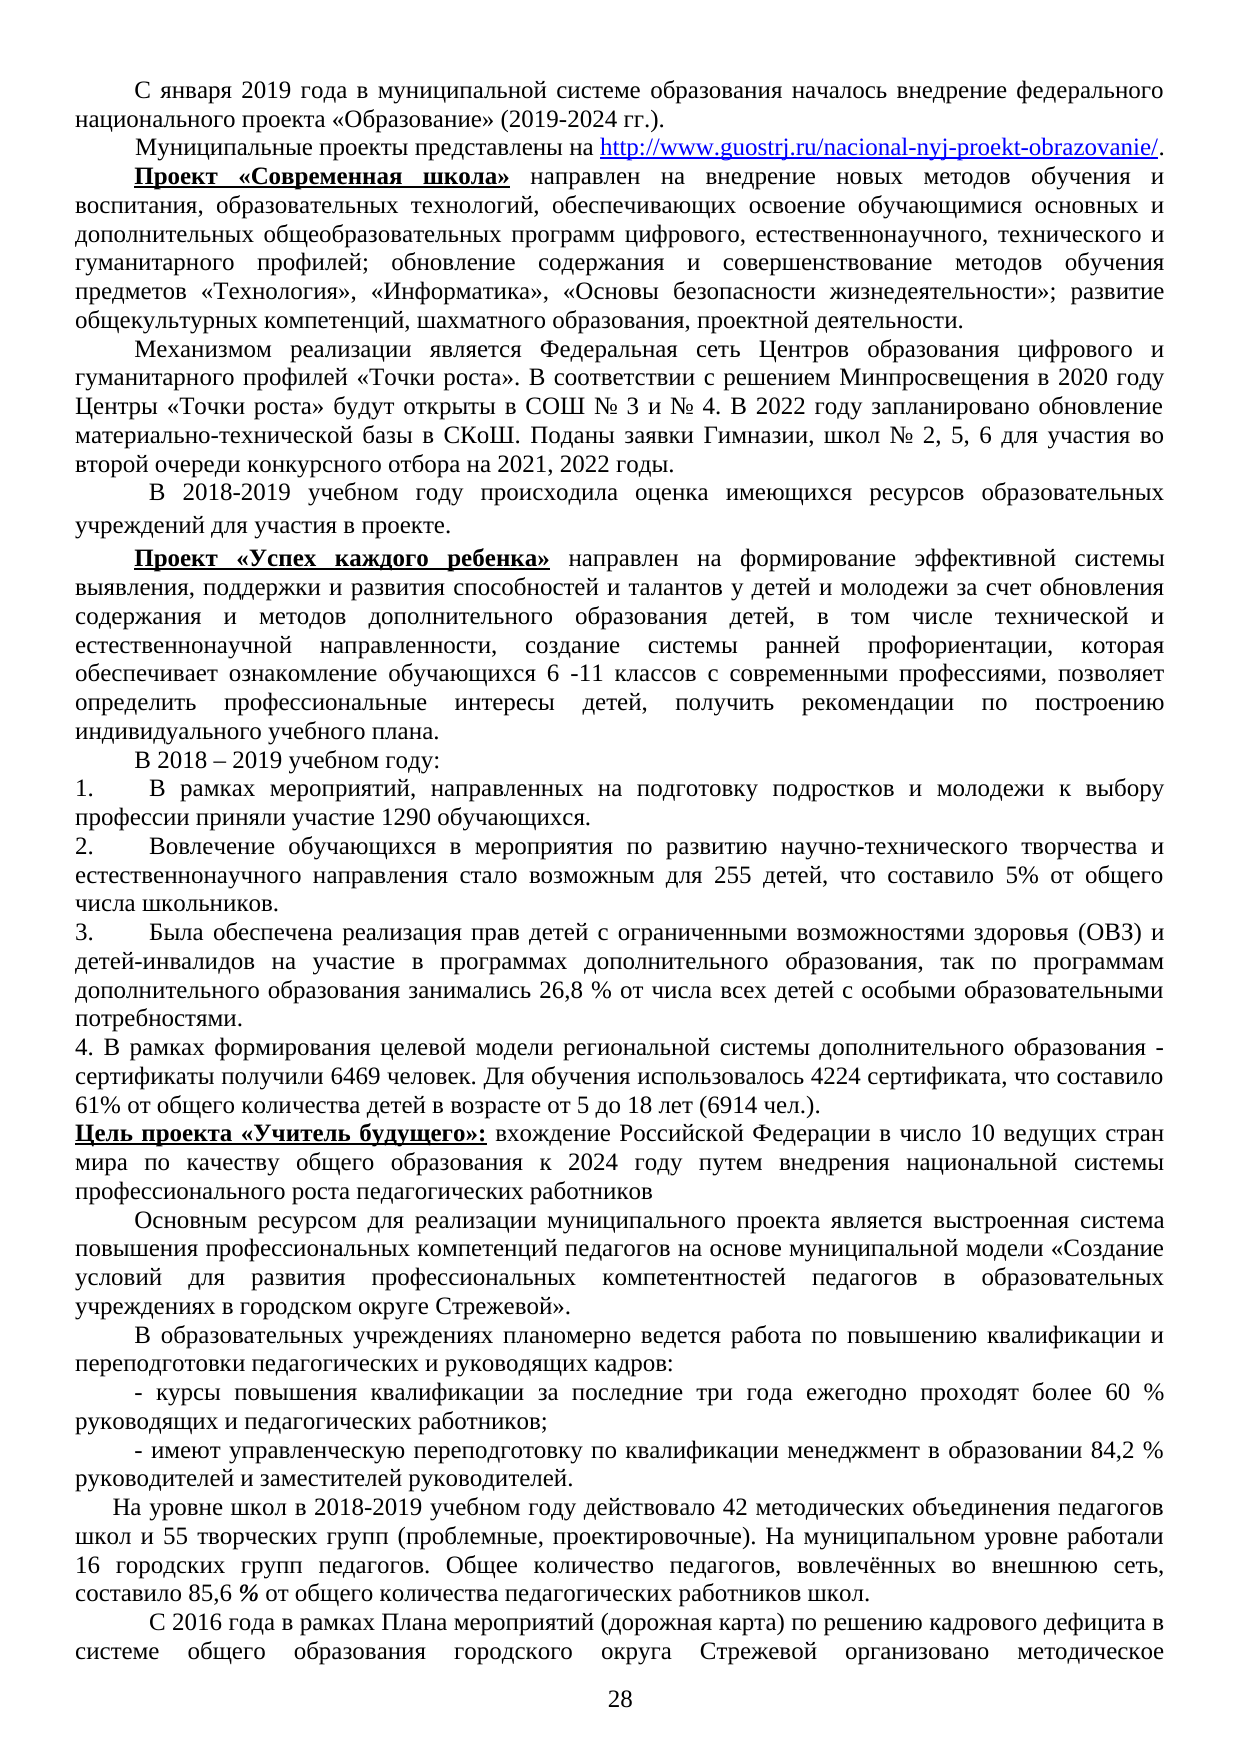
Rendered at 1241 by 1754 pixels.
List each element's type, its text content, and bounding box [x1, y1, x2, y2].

text В 2018-2019 учебном году происходила оценка имеющихся ресурсов образовательных учреждений для участия в проекте. [75, 477, 1165, 539]
text Основным ресурсом для реализации муниципального проекта является выстроенная система повышения профессиональных компетенций педагогов на основе муниципальной модели «Создание условий для развития профессиональных компетентностей педагогов в образовательных учреждениях в городском округе Стрежевой». [75, 1205, 1165, 1320]
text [75, 1607, 1165, 1665]
text Механизмом реализации является Федеральная сеть Центров образования цифрового и гуманитарного профилей «Точки роста». В соответствии с решением Минпросвещения в 2020 году Центры «Точки роста» будут открыты в СОШ № 3 и № 4. В 2022 году запланировано обновление материально-технической базы в СКоШ. Поданы заявки Гимназии, школ № 2, 5, 6 для участия во второй очереди конкурсного отбора на 2021, 2022 годы. [75, 334, 1165, 477]
text На уровне школ в 2018-2019 учебном году действовало 42 методических объединения педагогов школ и 55 творческих групп (проблемные, проектировочные). На муниципальном уровне работали 16 городских групп педагогов. Общее количество педагогов, вовлечённых во внешнюю сеть, составило 85,6 % от общего количества педагогических работников школ. [75, 1492, 1165, 1607]
text - имеют управленческую переподготовку по квалификации менеджмент в образовании 84,2 % руководителей и заместителей руководителей. [75, 1435, 1165, 1492]
text В образовательных учреждениях планомерно ведется работа по повышению квалификации и переподготовки педагогических и руководящих кадров: [75, 1320, 1165, 1377]
text Проект «Успех каждого ребенка» направлен на формирование эффективной системы выявления, поддержки и развития способностей и талантов у детей и молодежи за счет обновления содержания и методов дополнительного образования детей, в том числе технической и естественнонаучной направленности, создание системы ранней профориентации, которая обеспечивает ознакомление обучающихся 6 -11 классов с современными профессиями, позволяет определить профессиональные интересы детей, получить рекомендации по построению индивидуального учебного плана. [75, 543, 1165, 745]
text Цель проекта «Учитель будущего»: вхождение Российской Федерации в число 10 ведущих стран мира по качеству общего образования к 2024 году путем внедрения национальной системы профессионального роста педагогических работников [75, 1118, 1165, 1205]
text В 2018 – 2019 учебном году: [75, 745, 1165, 773]
text Проект «Современная школа» направлен на внедрение новых методов обучения и воспитания, образовательных технологий, обеспечивающих освоение обучающимися основных и дополнительных общеобразовательных программ цифрового, естественнонаучного, технического и гуманитарного профилей; обновление содержания и совершенствование методов обучения предметов «Технология», «Информатика», «Основы безопасности жизнедеятельности»; развитие общекультурных компетенций, шахматного образования, проектной деятельности. [75, 161, 1165, 334]
list Была обеспечена реализация прав детей с ограниченными возможностями здоровья (ОВЗ) и детей-инвалидов на участие в программах дополнительного образования, так по программам дополнительного образования занимались 26,8 % от числа всех детей с особыми образовательными потребностями. [75, 917, 1165, 1032]
text С января 2019 года в муниципальной системе образования началось внедрение федерального национального проекта «Образование» (2019-2024 гг.). [75, 75, 1165, 132]
text - курсы повышения квалификации за последние три года ежегодно проходят более 60 % руководящих и педагогических работников; [75, 1377, 1165, 1435]
list В рамках мероприятий, направленных на подготовку подростков и молодежи к выбору профессии приняли участие 1290 обучающихся. [75, 773, 1165, 831]
list Вовлечение обучающихся в мероприятия по развитию научно-технического творчества и естественнонаучного направления стало возможным для 255 детей, что составило 5% от общего числа школьников. [75, 831, 1165, 917]
text Муниципальные проекты представлены на http://www.guostrj.ru/nacional-nyj-proekt-obrazovanie/. [75, 132, 1165, 161]
text 4. В рамках формирования целевой модели региональной системы дополнительного образования - сертификаты получили 6469 человек. Для обучения использовалось 4224 сертификата, что составило 61% от общего количества детей в возрасте от 5 до 18 лет (6914 чел.). [75, 1032, 1165, 1118]
